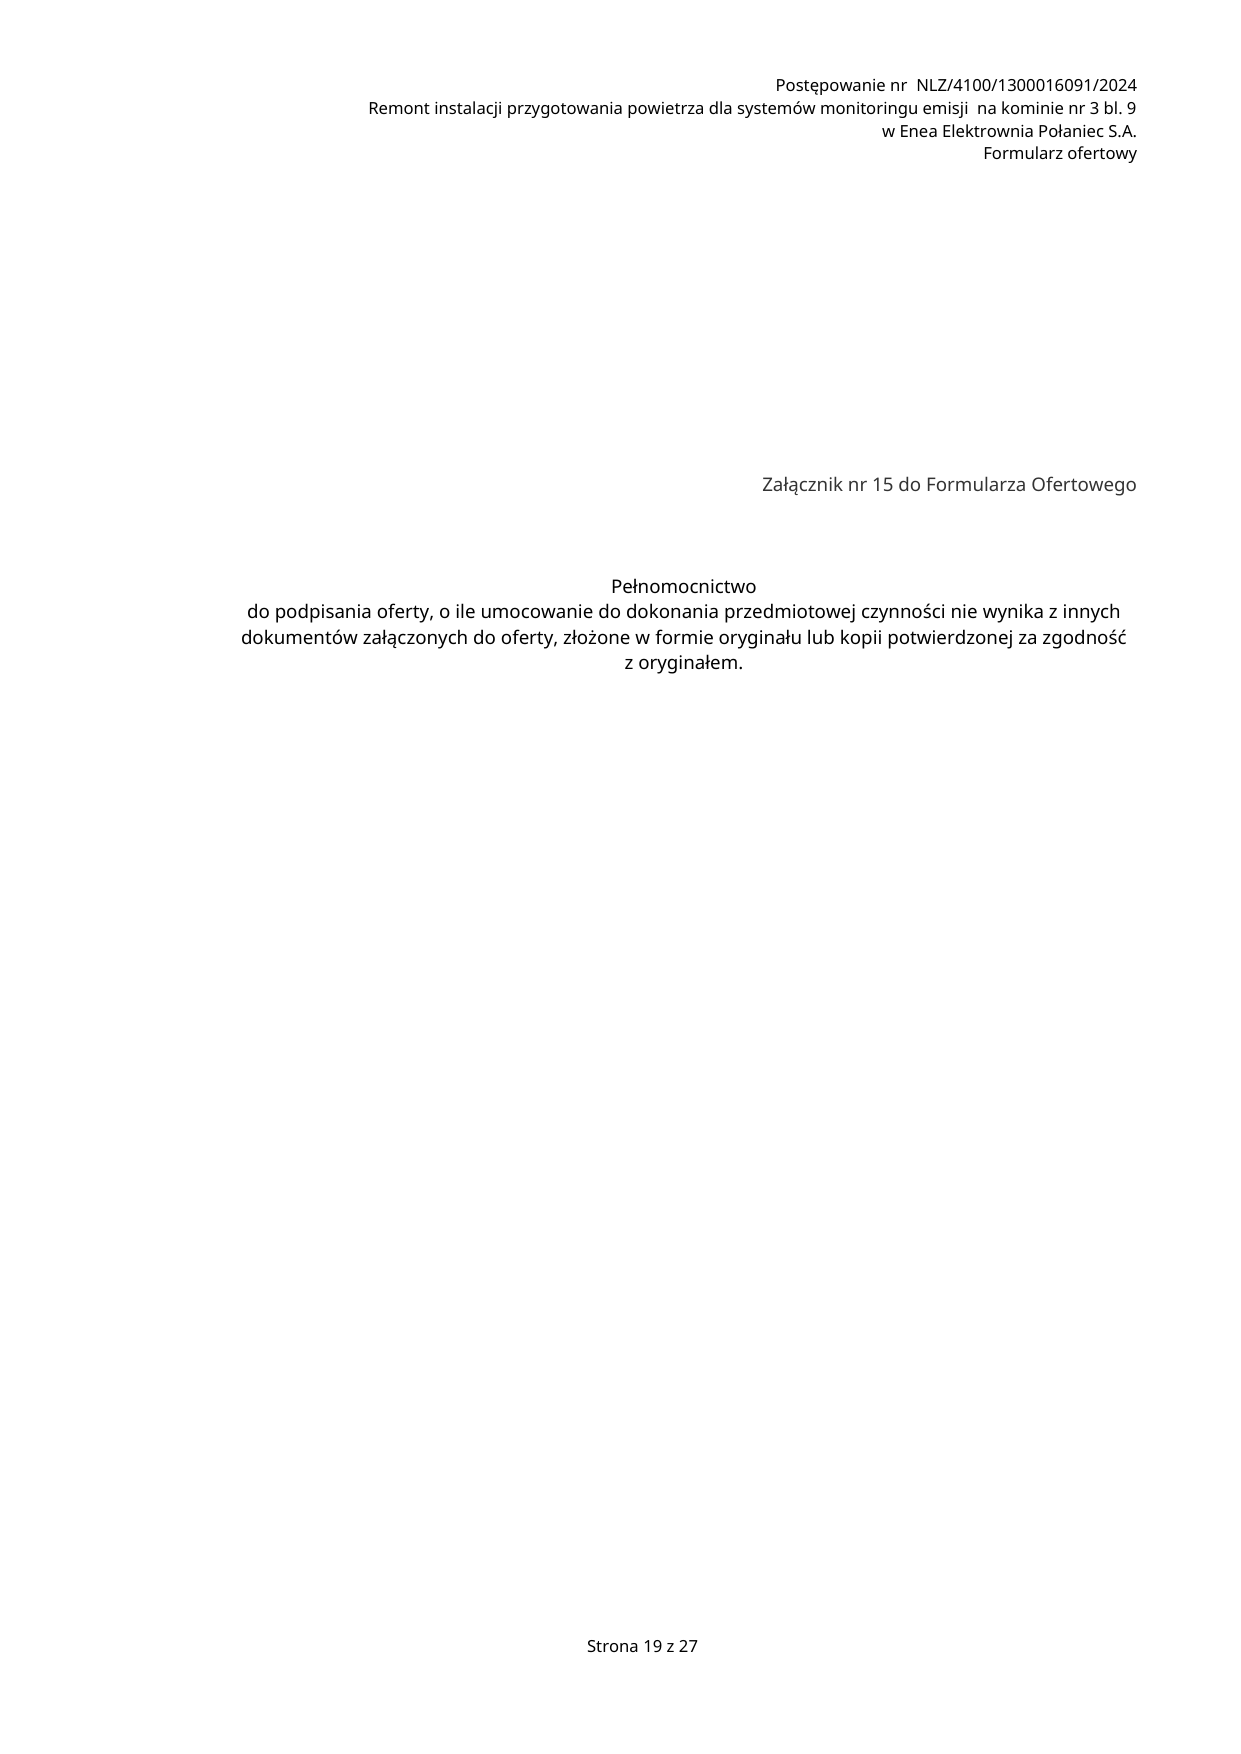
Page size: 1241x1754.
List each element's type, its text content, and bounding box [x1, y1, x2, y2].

text Załącznik nr 15 do Formularza Ofertowego [148, 471, 1137, 496]
list Pełnomocnictwo [230, 573, 1137, 598]
list do podpisania oferty, o ile umocowanie do dokonania przedmiotowej czynności nie wynika z innych dokumentów załączonych do oferty, złożone w formie oryginału lub kopii potwierdzonej za zgodność z oryginałem. [230, 598, 1137, 675]
